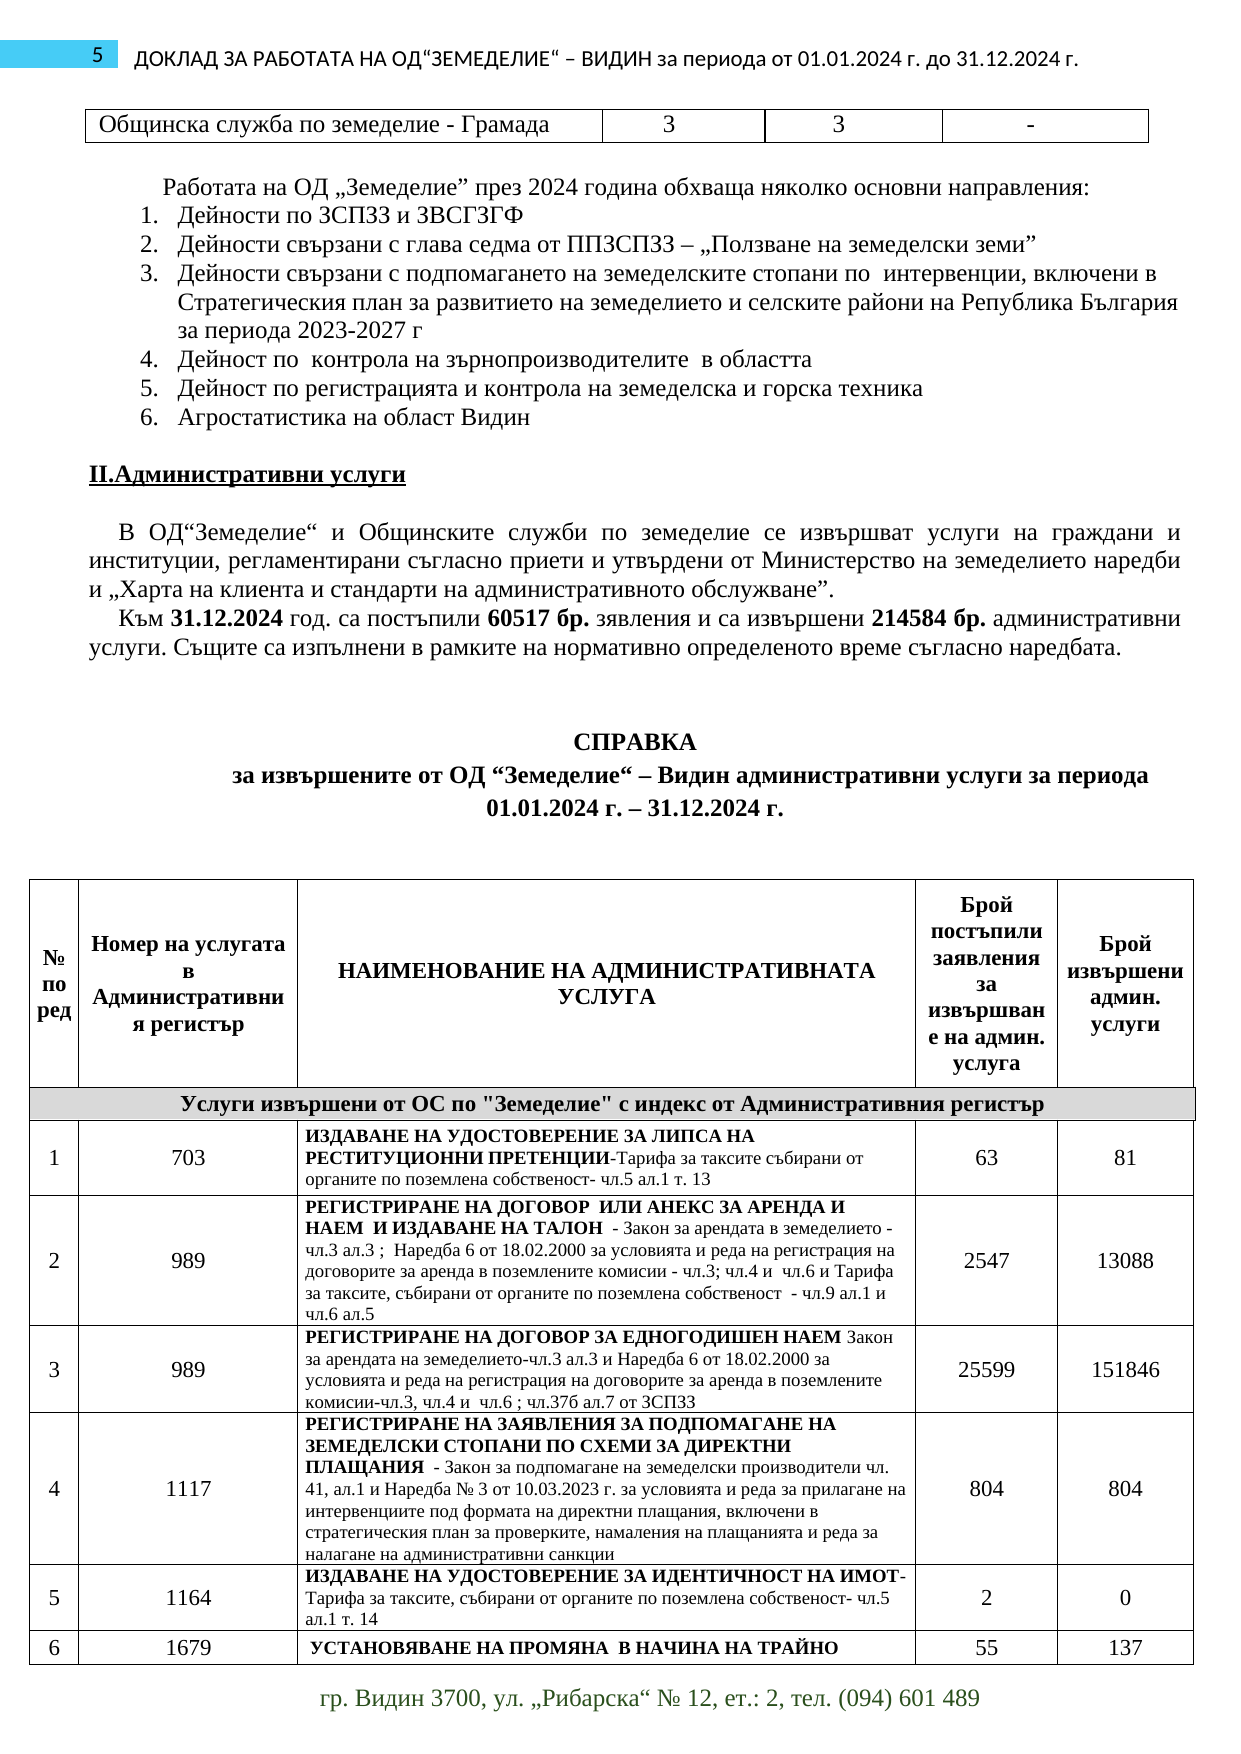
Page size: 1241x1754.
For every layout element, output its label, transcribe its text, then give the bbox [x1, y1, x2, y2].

table_cell 151846 [1058, 1326, 1193, 1412]
table_cell 63 [916, 1121, 1057, 1194]
table_cell РЕГИСТРИРАНЕ НА ДОГОВОР ИЛИ АНЕКС ЗА АРЕНДА И НАЕМ И ИЗДАВАНЕ НА ТАЛОН - Закон за арендата в земеделието - чл.3 ал.3 ; Наредба 6 от 18.02.2000 за условията и реда на регистрация на договорите за аренда в поземлените комисии - чл.3; чл.4 и чл.6 и Тарифа за таксите, събирани от органите по поземлена собственост - чл.9 ал.1 и чл.6 ал.5 [298, 1196, 915, 1325]
table_cell 1679 [79, 1631, 297, 1664]
table_cell 1117 [79, 1413, 297, 1564]
text Към 31.12.2024 год. са постъпили 60517 бр. зявления и са извършени 214584 бр. административни услуги. Същите са изпълнени в рамките на нормативно определеното време съгласно наредбата. [88, 603, 1181, 661]
list Агростатистика на област Видин [140, 402, 1181, 431]
table_cell РЕГИСТРИРАНЕ НА ДОГОВОР ЗА ЕДНОГОДИШЕН НАЕМ Закон за арендата на земеделието-чл.3 ал.3 и Наредба 6 от 18.02.2000 за условията и реда на регистрация на договорите за аренда в поземлените комисии-чл.3, чл.4 и чл.6 ; чл.37б ал.7 от ЗСПЗЗ [298, 1326, 915, 1412]
list Дейност по регистрацията и контрола на земеделска и горска техника [140, 373, 1181, 402]
list Дейности свързани с подпомагането на земеделските стопани по интервенции, включени в Стратегическия план за развитието на земеделието и селските райони на Република България за периода 2023-2027 г [140, 258, 877, 344]
table_cell 2547 [916, 1196, 1057, 1325]
table_header № по ред [30, 880, 78, 1087]
table_cell 1164 [79, 1565, 297, 1630]
table_cell 0 [1058, 1565, 1193, 1630]
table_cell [298, 1631, 915, 1664]
table_cell РЕГИСТРИРАНЕ НА ЗАЯВЛЕНИЯ ЗА ПОДПОМАГАНЕ НА ЗЕМЕДЕЛСКИ СТОПАНИ ПО СХЕМИ ЗА ДИРЕКТНИ ПЛАЩАНИЯ - Закон за подпомагане на земеделски производители чл. 41, ал.1 и Наредба № 3 от 10.03.2023 г. за условията и реда за прилагане на интервенциите под формата на директни плащания, включени в стратегическия план за проверките, намаления на плащанията и реда за налагане на административни санкции [298, 1413, 915, 1564]
table_cell 3 [766, 110, 942, 142]
table_cell Услуги извършени от ОС по "Земеделие" с индекс от Административния регистър [30, 1088, 1195, 1119]
text за извършените от ОД “Земеделие“ – Видин административни услуги за периода 01.01.2024 г. – 31.12.2024 г. [88, 760, 1181, 821]
table_cell ИЗДАВАНЕ НА УДОСТОВЕРЕНИЕ ЗА ИДЕНТИЧНОСТ НА ИМОТ-Тарифа за таксите, събирани от органите по поземлена собственост- чл.5 ал.1 т. 14 [298, 1565, 915, 1630]
list Дейности по ЗСПЗЗ и ЗВСГЗГФ [140, 201, 1181, 229]
table_cell 2 [916, 1565, 1057, 1630]
text СПРАВКА [88, 727, 1181, 755]
table_cell 703 [79, 1121, 297, 1194]
table_cell ИЗДАВАНЕ НА УДОСТОВЕРЕНИЕ ЗА ЛИПСА НА РЕСТИТУЦИОННИ ПРЕТЕНЦИИ-Тарифа за таксите събирани от органите по поземлена собственост- чл.5 ал.1 т. 13 [298, 1121, 915, 1194]
table_cell 6 [30, 1631, 78, 1664]
table_cell - [943, 110, 1148, 142]
table_cell 25599 [916, 1326, 1057, 1412]
table_cell 989 [79, 1326, 297, 1412]
table_cell 3 [603, 110, 764, 142]
table_cell Общинска служба по земеделие - Грамада [86, 110, 602, 142]
list Дейности свързани с подпомагането на земеделските стопани по интервенции, включени в Стратегическия план за развитието на земеделието и селските райони на Република България за периода 2023-2027 г [422, 258, 1181, 344]
table_header Брой извършени админ. услуги [1058, 880, 1193, 1087]
text Работата на ОД „Земеделие” през 2024 година обхваща няколко основни направления: [88, 172, 1181, 201]
table_cell 55 [916, 1631, 1057, 1664]
table_cell 137 [1058, 1631, 1193, 1664]
text В ОД“Земеделие“ и Общинските служби по земеделие се извършват услуги на граждани и институции, регламентирани съгласно приети и утвърдени от Министерство на земеделието наредби и „Харта на клиента и стандарти на административното обслужване”. [88, 517, 1181, 603]
text ІІ.Административни услуги [88, 459, 1181, 488]
table_header НАИМЕНОВАНИЕ НА АДМИНИСТРАТИВНАТА УСЛУГА [298, 880, 915, 1087]
list Дейности свързани с глава седма от ППЗСПЗЗ – „Ползване на земеделски земи” [140, 229, 1181, 258]
table_cell 4 [30, 1413, 78, 1564]
table_cell 804 [916, 1413, 1057, 1564]
table_cell 2 [30, 1196, 78, 1325]
table_cell 804 [1058, 1413, 1193, 1564]
table_cell 5 [30, 1565, 78, 1630]
table_cell 3 [30, 1326, 78, 1412]
table_cell 1 [30, 1121, 78, 1194]
table_cell 81 [1058, 1121, 1193, 1194]
table_header Брой постъпили заявления за извършване на админ. услуга [916, 880, 1057, 1087]
list Дейност по контрола на зърнопроизводителите в областта [140, 344, 1181, 373]
table_cell 13088 [1058, 1196, 1193, 1325]
table_header Номер на услугата в Административния регистър [79, 880, 297, 1087]
table_cell 989 [79, 1196, 297, 1325]
